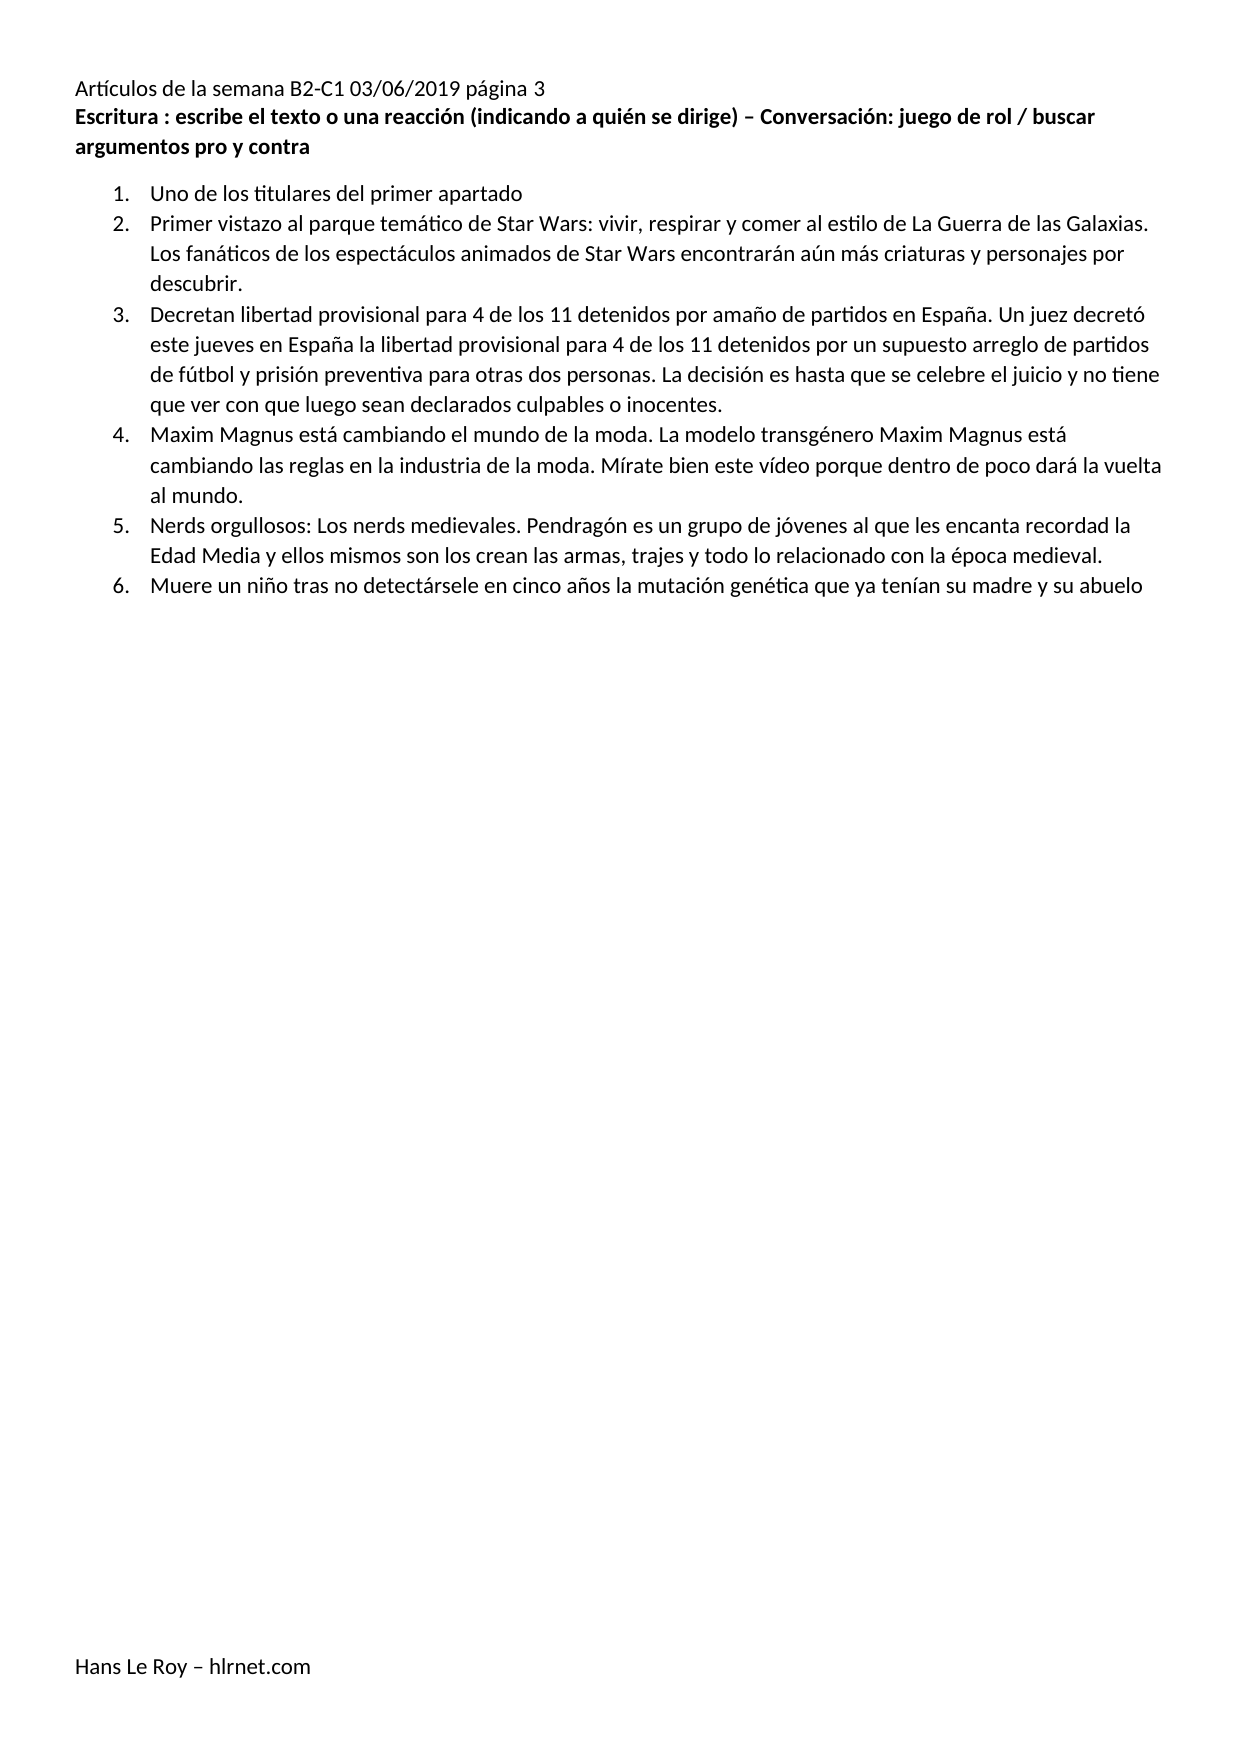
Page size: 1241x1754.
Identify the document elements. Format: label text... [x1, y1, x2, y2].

list Muere un niño tras no detectársele en cinco años la mutación genética que ya tenían su madre y su abuelo [112, 572, 1165, 599]
list Decretan libertad provisional para 4 de los 11 detenidos por amaño de partidos en España. Un juez decretó este jueves en España la libertad provisional para 4 de los 11 detenidos por un supuesto arreglo de partidos de fútbol y prisión preventiva para otras dos personas. La decisión es hasta que se celebre el juicio y no tiene que ver con que luego sean declarados culpables o inocentes. [112, 300, 1165, 418]
list Nerds orgullosos: Los nerds medievales. Pendragón es un grupo de jóvenes al que les encanta recordad la Edad Media y ellos mismos son los crean las armas, trajes y todo lo relacionado con la época medieval. [112, 511, 1165, 569]
list Maxim Magnus está cambiando el mundo de la moda. La modelo transgénero Maxim Magnus está cambiando las reglas en la industria de la moda. Mírate bien este vídeo porque dentro de poco dará la vuelta al mundo. [112, 421, 1165, 509]
text Escritura : escribe el texto o una reacción (indicando a quién se dirige) – Conversación: juego de rol / buscar argumentos pro y contra [75, 102, 1165, 160]
list Primer vistazo al parque temático de Star Wars: vivir, respirar y comer al estilo de La Guerra de las Galaxias. Los fanáticos de los espectáculos animados de Star Wars encontrarán aún más criaturas y personajes por descubrir. [112, 209, 1165, 297]
list Uno de los titulares del primer apartado [112, 179, 1165, 207]
